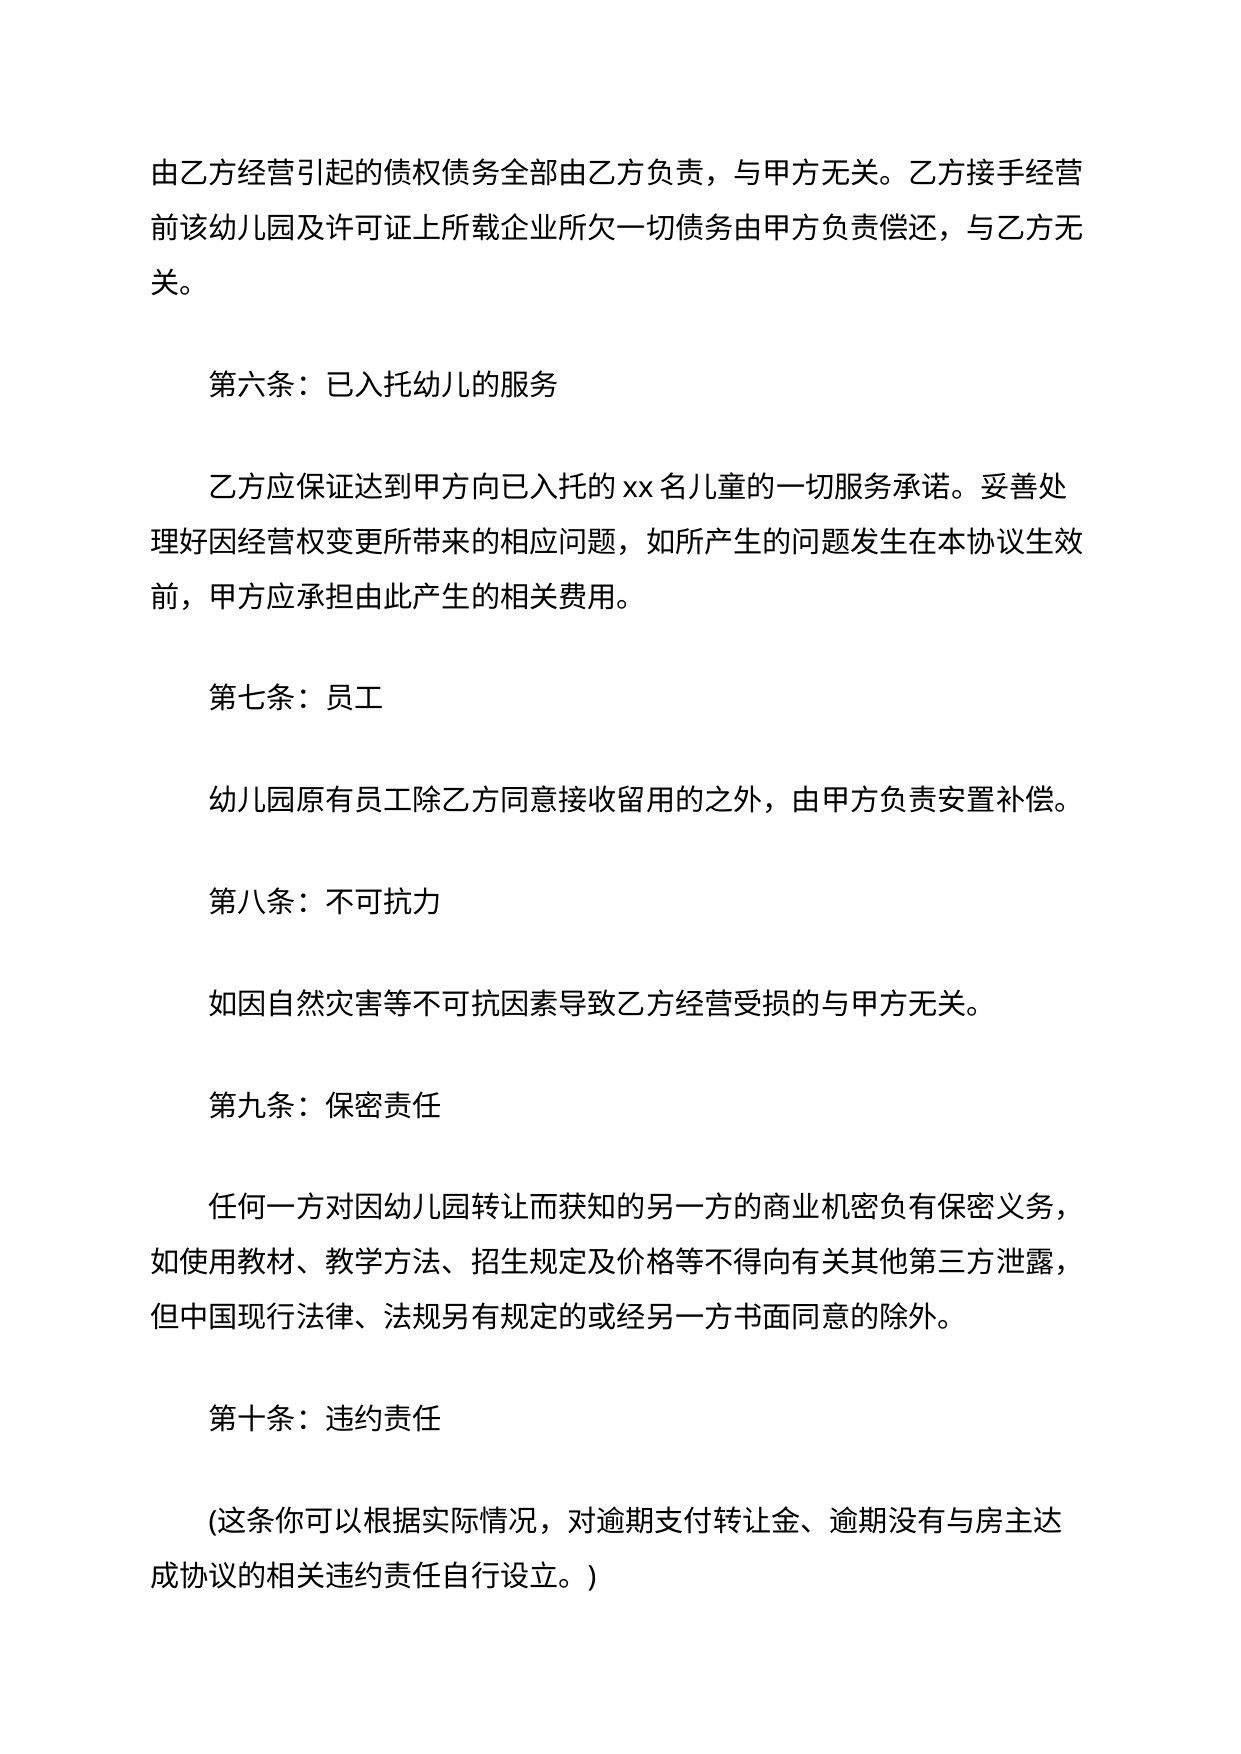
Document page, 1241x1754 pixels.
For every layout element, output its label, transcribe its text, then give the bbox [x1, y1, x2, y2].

text 乙方应保证达到甲方向已入托的xx名儿童的一切服务承诺。妥善处理好因经营权变更所带来的相应问题，如所产生的问题发生在本协议生效前，甲方应承担由此产生的相关费用。 [150, 463, 1090, 616]
text 第十条：违约责任 [150, 1395, 1090, 1438]
text 幼儿园原有员工除乙方同意接收留用的之外，由甲方负责安置补偿。 [150, 777, 1090, 819]
text 第六条：已入托幼儿的服务 [150, 362, 1090, 404]
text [150, 150, 1090, 302]
text 第七条：员工 [150, 675, 1090, 717]
text 第九条：保密责任 [150, 1082, 1090, 1124]
text 如因自然灾害等不可抗因素导致乙方经营受损的与甲方无关。 [150, 980, 1090, 1023]
text 任何一方对因幼儿园转让而获知的另一方的商业机密负有保密义务，如使用教材、教学方法、招生规定及价格等不得向有关其他第三方泄露，但中国现行法律、法规另有规定的或经另一方书面同意的除外。 [150, 1184, 1090, 1336]
text 第八条：不可抗力 [150, 878, 1090, 921]
text (这条你可以根据实际情况，对逾期支付转让金、逾期没有与房主达成协议的相关违约责任自行设立。) [150, 1497, 1090, 1594]
